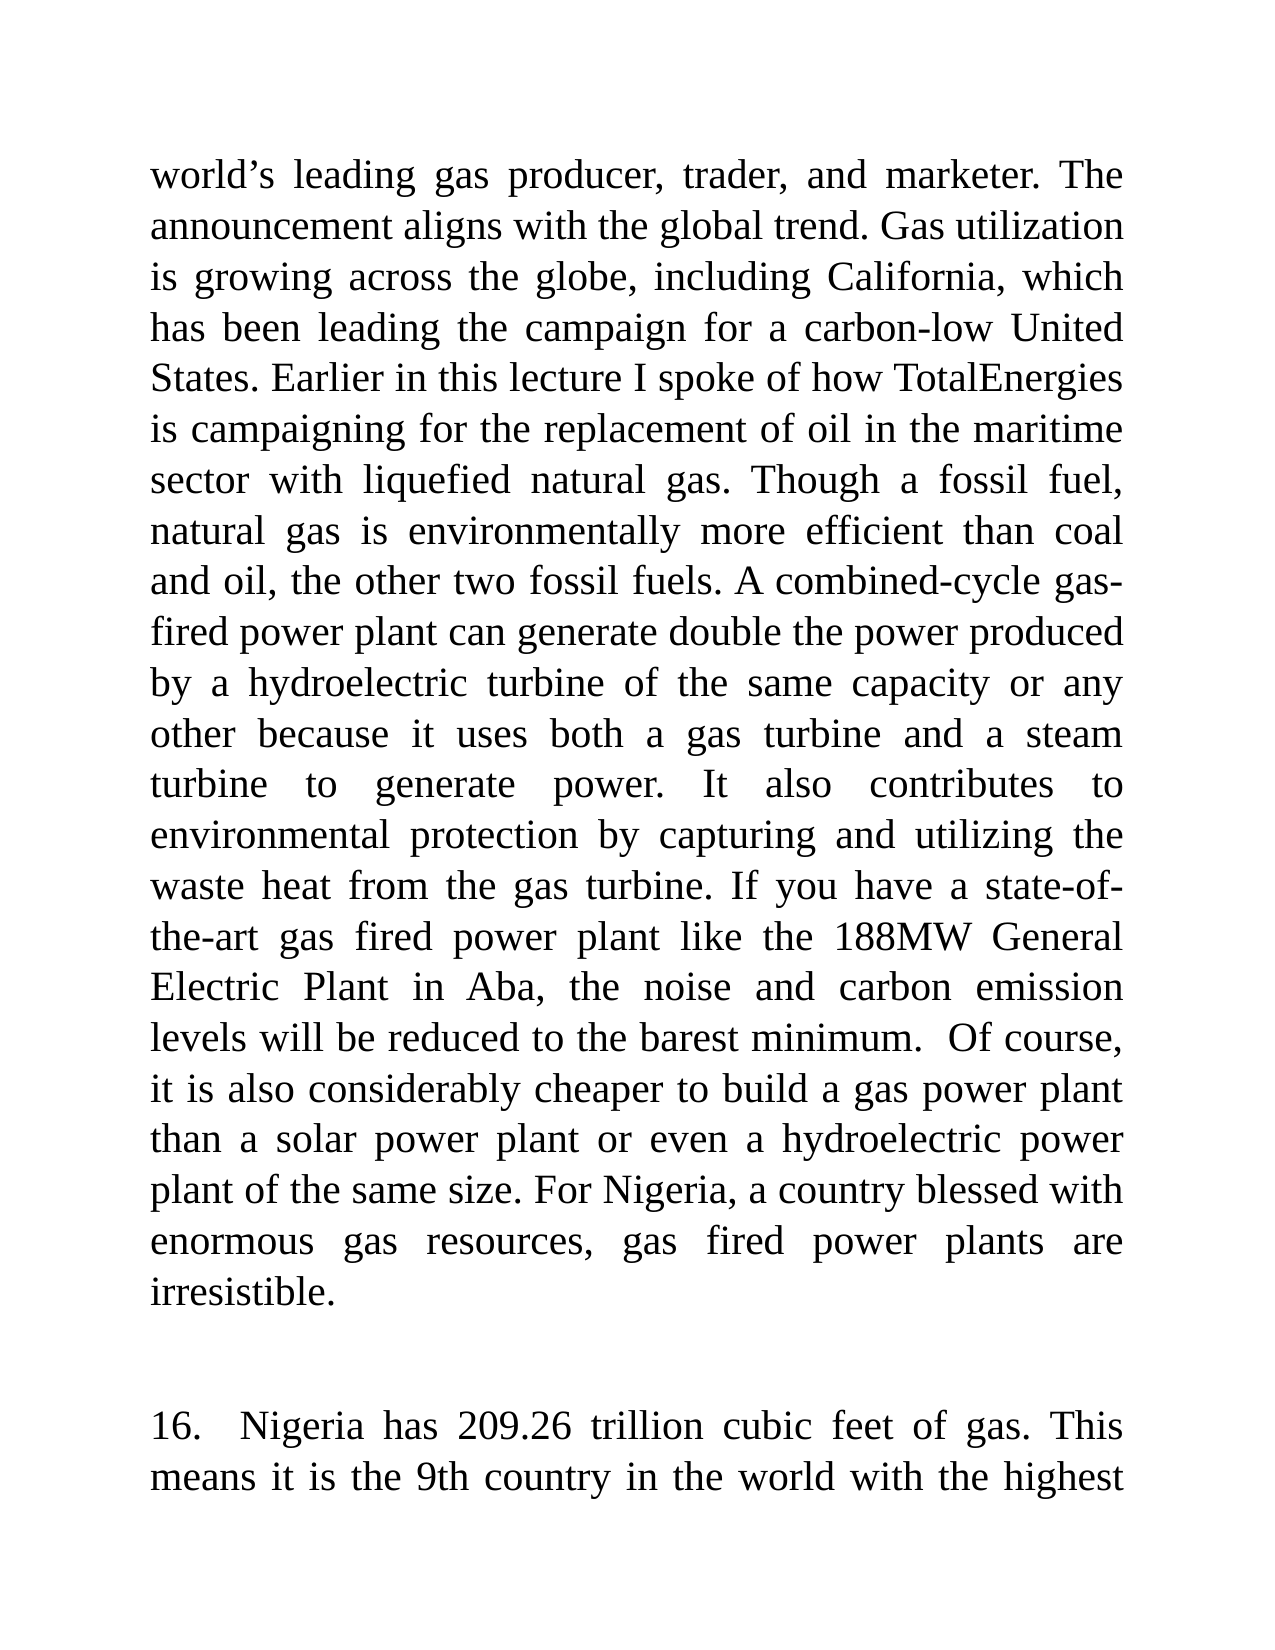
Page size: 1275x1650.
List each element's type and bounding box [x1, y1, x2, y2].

text [150, 1401, 1125, 1499]
text [150, 150, 1125, 1314]
